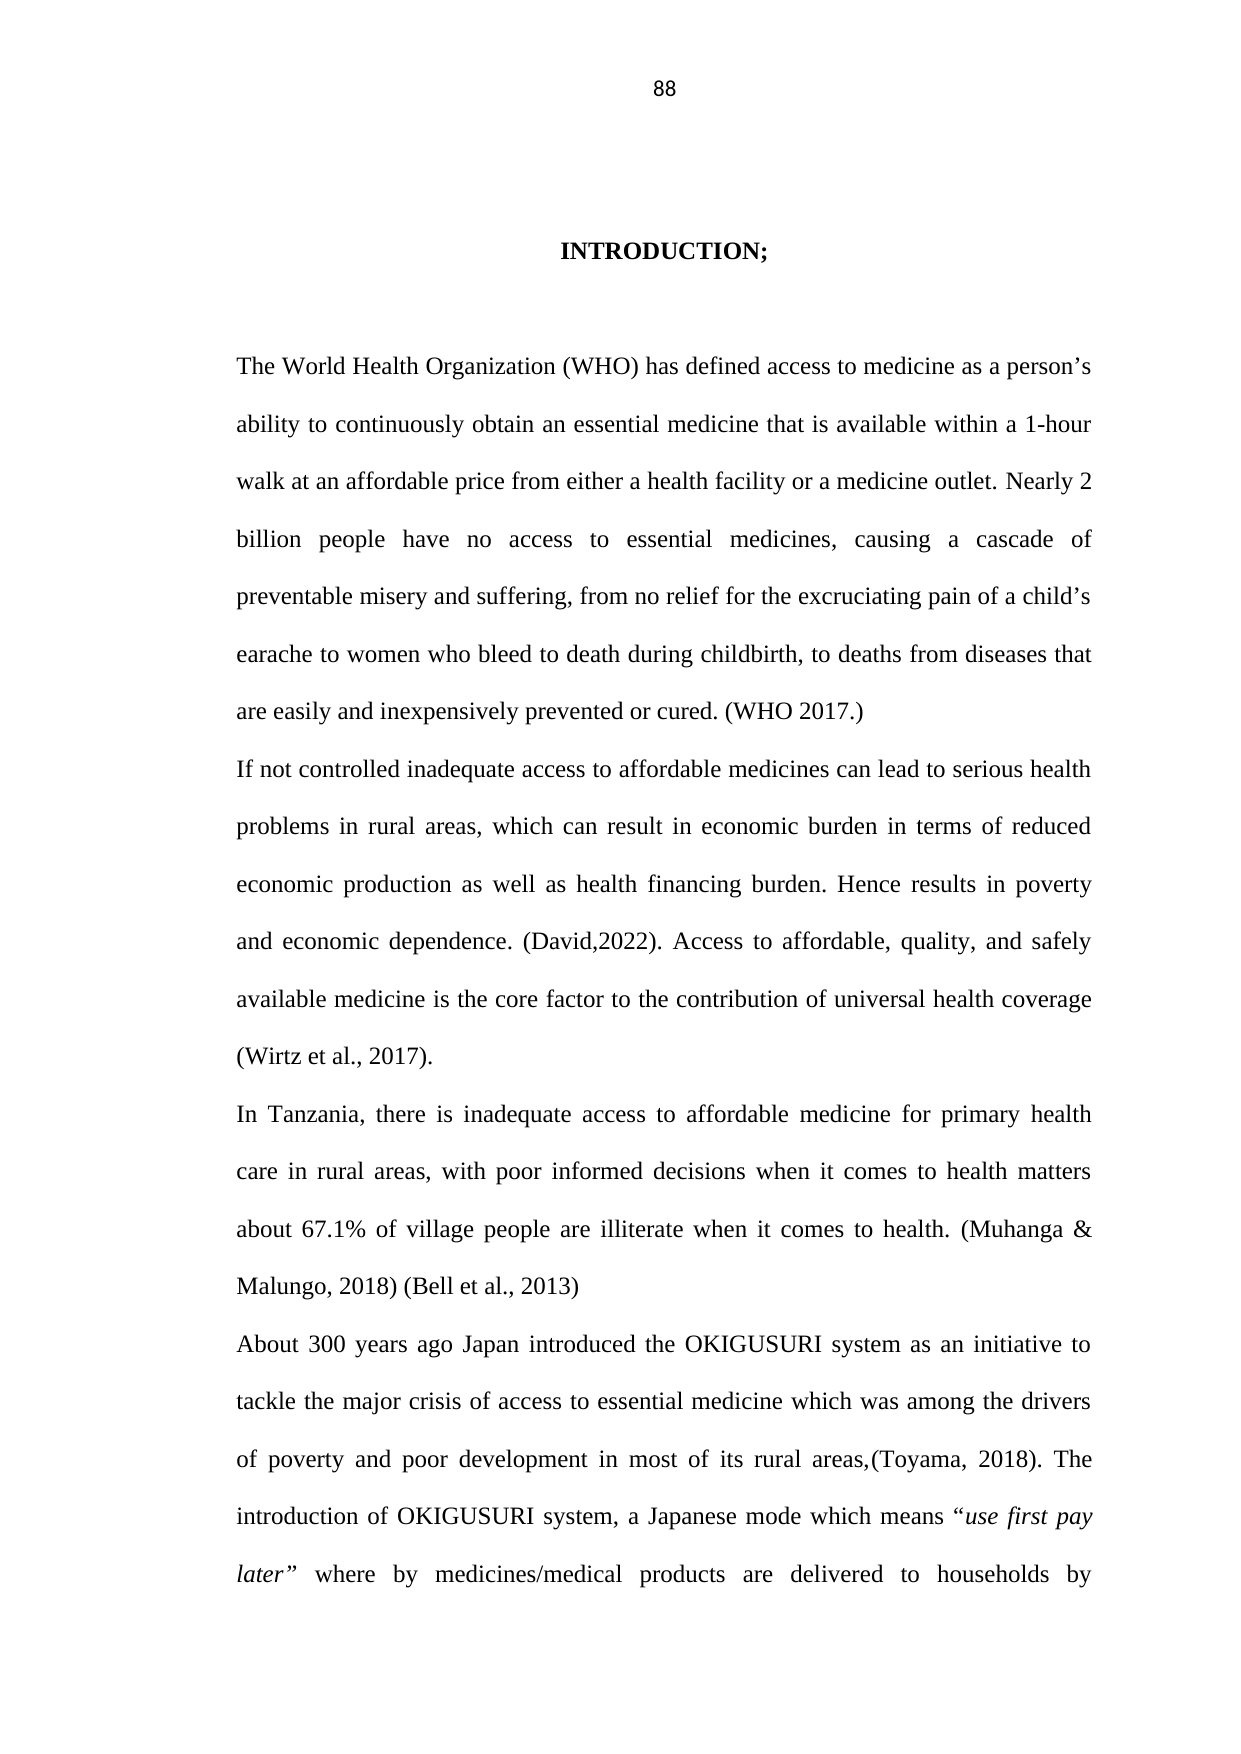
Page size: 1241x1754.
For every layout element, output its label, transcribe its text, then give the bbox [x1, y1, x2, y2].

text In Tanzania, there is inadequate access to affordable medicine for primary health care in rural areas, with poor informed decisions when it comes to health matters about 67.1% of village people are illiterate when it comes to health. (Muhanga & Malungo, 2018) (Bell et al., 2013) [236, 1099, 1092, 1300]
subtitle INTRODUCTION; [236, 236, 1092, 265]
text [236, 1329, 1092, 1587]
text The World Health Organization (WHO) has defined access to medicine as a person’s ability to continuously obtain an essential medicine that is available within a 1-hour walk at an affordable price from either a health facility or a medicine outlet. Nearly 2 billion people have no access to essential medicines, causing a cascade of preventable misery and suffering, from no relief for the excruciating pain of a child’s earache to women who bleed to death during childbirth, to deaths from diseases that are easily and inexpensively prevented or cured. (WHO 2017.) [236, 351, 1092, 725]
text If not controlled inadequate access to affordable medicines can lead to serious health problems in rural areas, which can result in economic burden in terms of reduced economic production as well as health financing burden. Hence results in poverty and economic dependence. (David,2022). Access to affordable, quality, and safely available medicine is the core factor to the contribution of universal health coverage (Wirtz et al., 2017). [236, 754, 1092, 1070]
